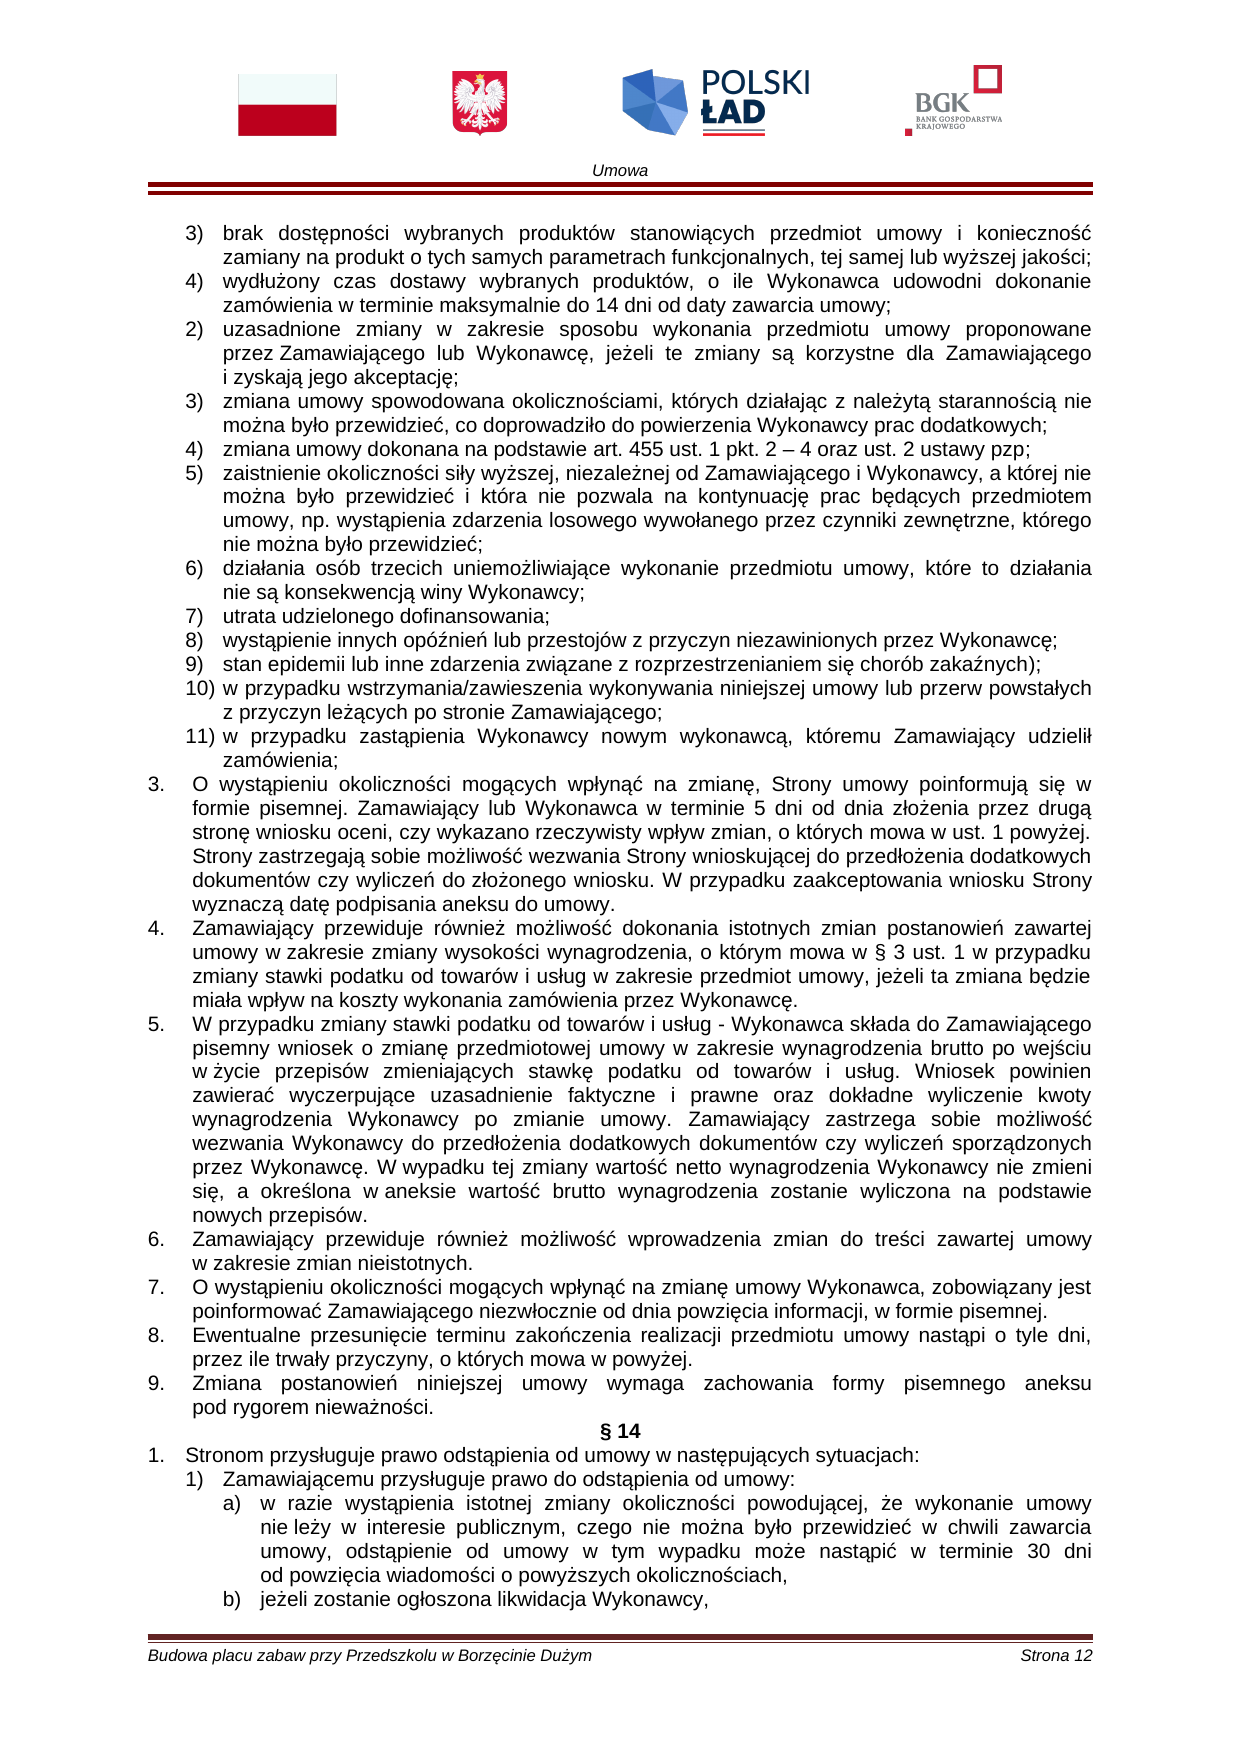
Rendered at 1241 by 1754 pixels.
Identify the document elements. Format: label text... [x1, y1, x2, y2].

list wydłużony czas dostawy wybranych produktów, o ile Wykonawca udowodni dokonanie zamówienia w terminie maksymalnie do 14 dni od daty zawarcia umowy; [185, 269, 1093, 317]
list O wystąpieniu okoliczności mogących wpłynąć na zmianę umowy Wykonawca, zobowiązany jest poinformować Zamawiającego niezwłocznie od dnia powzięcia informacji, w formie pisemnej. [148, 1275, 1093, 1323]
list wystąpienie innych opóźnień lub przestojów z przyczyn niezawinionych przez Wykonawcę; [185, 628, 1093, 652]
list Zamawiającemu przysługuje prawo do odstąpienia od umowy: [185, 1467, 1093, 1491]
list w razie wystąpienia istotnej zmiany okoliczności powodującej, że wykonanie umowy nie leży w interesie publicznym, czego nie można było przewidzieć w chwili zawarcia umowy, odstąpienie od umowy w tym wypadku może nastąpić w terminie 30 dni od powzięcia wiadomości o powyższych okolicznościach, [223, 1491, 1093, 1586]
list W przypadku zmiany stawki podatku od towarów i usług - Wykonawca składa do Zamawiającego pisemny wniosek o zmianę przedmiotowej umowy w zakresie wynagrodzenia brutto po wejściu w życie przepisów zmieniających stawkę podatku od towarów i usług. Wniosek powinien zawierać wyczerpujące uzasadnienie faktyczne i prawne oraz dokładne wyliczenie kwoty wynagrodzenia Wykonawcy po zmianie umowy. Zamawiający zastrzega sobie możliwość wezwania Wykonawcy do przedłożenia dodatkowych dokumentów czy wyliczeń sporządzonych przez Wykonawcę. W wypadku tej zmiany wartość netto wynagrodzenia Wykonawcy nie zmieni się, a określona w aneksie wartość brutto wynagrodzenia zostanie wyliczona na podstawie nowych przepisów. [148, 1011, 1093, 1227]
list brak dostępności wybranych produktów stanowiących przedmiot umowy i konieczność zamiany na produkt o tych samych parametrach funkcjonalnych, tej samej lub wyższej jakości; [185, 221, 1093, 269]
list Zmiana postanowień niniejszej umowy wymaga zachowania formy pisemnego aneksu pod rygorem nieważności. [148, 1371, 1093, 1419]
picture [452, 71, 508, 136]
list jeżeli zostanie ogłoszona likwidacja Wykonawcy, [223, 1586, 1093, 1610]
list zaistnienie okoliczności siły wyższej, niezależnej od Zamawiającego i Wykonawcy, a której nie można było przewidzieć i która nie pozwala na kontynuację prac będących przedmiotem umowy, np. wystąpienia zdarzenia losowego wywołanego przez czynniki zewnętrzne, którego nie można było przewidzieć; [185, 460, 1093, 556]
list O wystąpieniu okoliczności mogących wpłynąć na zmianę, Strony umowy poinformują się w formie pisemnej. Zamawiający lub Wykonawca w terminie 5 dni od dnia złożenia przez drugą stronę wniosku oceni, czy wykazano rzeczywisty wpływ zmian, o których mowa w ust. 1 powyżej. Strony zastrzegają sobie możliwość wezwania Strony wnioskującej do przedłożenia dodatkowych dokumentów czy wyliczeń do złożonego wniosku. W przypadku zaakceptowania wniosku Strony wyznaczą datę podpisania aneksu do umowy. [148, 772, 1093, 916]
list Ewentualne przesunięcie terminu zakończenia realizacji przedmiotu umowy nastąpi o tyle dni, przez ile trwały przyczyny, o których mowa w powyżej. [148, 1323, 1093, 1371]
picture [905, 65, 1002, 136]
list Stronom przysługuje prawo odstąpienia od umowy w następujących sytuacjach: [148, 1443, 1093, 1467]
list stan epidemii lub inne zdarzenia związane z rozprzestrzenianiem się chorób zakaźnych); [185, 652, 1093, 676]
list działania osób trzecich uniemożliwiające wykonanie przedmiotu umowy, które to działania nie są konsekwencją winy Wykonawcy; [185, 556, 1093, 604]
picture [238, 74, 337, 136]
list w przypadku wstrzymania/zawieszenia wykonywania niniejszej umowy lub przerw powstałych z przyczyn leżących po stronie Zamawiającego; [185, 676, 1093, 724]
list utrata udzielonego dofinansowania; [185, 604, 1093, 628]
text § 14 [148, 1419, 1093, 1443]
list zmiana umowy dokonana na podstawie art. 455 ust. 1 pkt. 2 – 4 oraz ust. 2 ustawy pzp; [185, 436, 1093, 460]
list w przypadku zastąpienia Wykonawcy nowym wykonawcą, któremu Zamawiający udzielił zamówienia; [185, 724, 1093, 772]
list Zamawiający przewiduje również możliwość wprowadzenia zmian do treści zawartej umowy w zakresie zmian nieistotnych. [148, 1227, 1093, 1275]
list Zamawiający przewiduje również możliwość dokonania istotnych zmian postanowień zawartej umowy w zakresie zmiany wysokości wynagrodzenia, o którym mowa w § 3 ust. 1 w przypadku zmiany stawki podatku od towarów i usług w zakresie przedmiot umowy, jeżeli ta zmiana będzie miała wpływ na koszty wykonania zamówienia przez Wykonawcę. [148, 916, 1093, 1011]
picture [622, 69, 809, 136]
list zmiana umowy spowodowana okolicznościami, których działając z należytą starannością nie można było przewidzieć, co doprowadziło do powierzenia Wykonawcy prac dodatkowych; [185, 388, 1093, 436]
list uzasadnione zmiany w zakresie sposobu wykonania przedmiotu umowy proponowane przez Zamawiającego lub Wykonawcę, jeżeli te zmiany są korzystne dla Zamawiającego i zyskają jego akceptację; [185, 317, 1093, 388]
